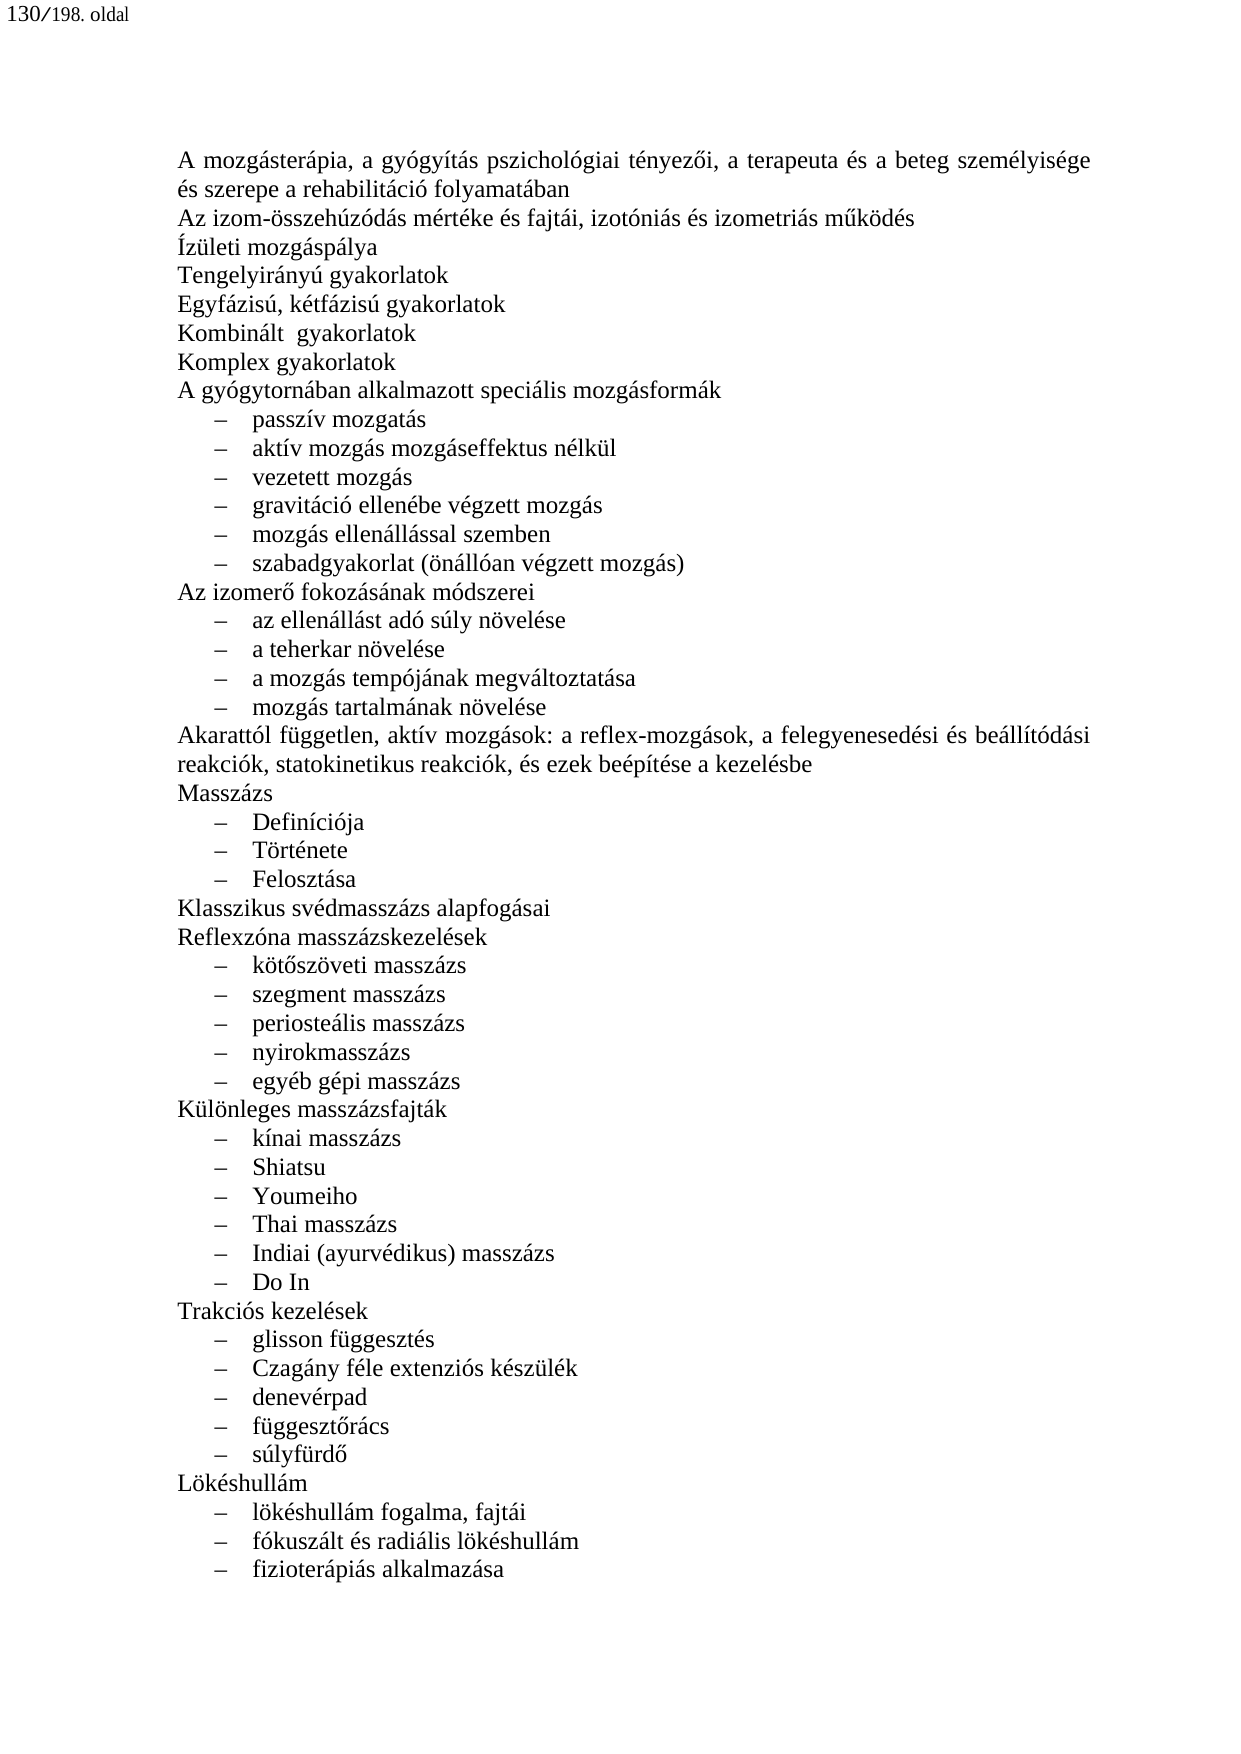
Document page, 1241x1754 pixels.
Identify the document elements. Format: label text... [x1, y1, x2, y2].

list Shiatsu [214, 1152, 1134, 1181]
text Trakciós kezelések [177, 1296, 1134, 1324]
list kínai masszázs [214, 1123, 1134, 1152]
list a teherkar növelése [214, 634, 1134, 663]
list aktív mozgás mozgáseffektus nélkül [214, 433, 1134, 462]
list Czagány féle extenziós készülék [214, 1353, 1134, 1382]
list mozgás ellenállással szemben [214, 519, 1134, 548]
list lökéshullám fogalma, fajtái [214, 1497, 1134, 1526]
text Masszázs [177, 778, 1134, 807]
list glisson függesztés [214, 1324, 1134, 1353]
list egyéb gépi masszázs Különleges masszázsfajták [177, 1066, 460, 1123]
list Youmeiho [214, 1181, 1134, 1209]
list Definíciója [214, 807, 1134, 836]
list fizioterápiás alkalmazása [214, 1554, 1134, 1583]
list súlyfürdő Lökéshullám [177, 1439, 348, 1497]
list Thai masszázs [214, 1209, 1134, 1238]
list gravitáció ellenébe végzett mozgás [214, 491, 1134, 519]
text A mozgásterápia, a gyógyítás pszichológiai tényezői, a terapeuta és a beteg személyisége és szerepe a rehabilitáció folyamatában [177, 145, 1093, 203]
text Klasszikus svédmasszázs alapfogásai Reflexzóna masszázskezelések [177, 893, 552, 951]
list függesztőrács [214, 1411, 1134, 1439]
list periosteális masszázs [214, 1008, 1134, 1037]
text A gyógytornában alkalmazott speciális mozgásformák [177, 376, 1134, 404]
list fókuszált és radiális lökéshullám [214, 1526, 1134, 1554]
text Akarattól független, aktív mozgások: a reflex-mozgások, a felegyenesedési és beállítódási reakciók, statokinetikus reakciók, és ezek beépítése a kezelésbe [177, 721, 1134, 778]
list az ellenállást adó súly növelése [214, 606, 1134, 634]
list Felosztása [214, 864, 1134, 893]
list szegment masszázs [214, 979, 1134, 1008]
list Története [214, 836, 1134, 864]
list a mozgás tempójának megváltoztatása [214, 663, 1134, 692]
list denevérpad [214, 1382, 1134, 1411]
text Az izom-összehúzódás mértéke és fajtái, izotóniás és izometriás működés Ízületi mozgáspálya [177, 203, 917, 261]
list Do In [214, 1267, 1134, 1296]
list vezetett mozgás [214, 462, 1134, 491]
list passzív mozgatás [214, 404, 1134, 433]
list Indiai (ayurvédikus) masszázs [214, 1238, 1134, 1267]
list szabadgyakorlat (önállóan végzett mozgás) Az izomerő fokozásának módszerei [177, 548, 684, 606]
list mozgás tartalmának növelése [214, 692, 1134, 721]
list nyirokmasszázs [214, 1037, 1134, 1066]
list kötőszöveti masszázs [214, 951, 1134, 979]
text Tengelyirányú gyakorlatok [177, 261, 1134, 289]
text Egyfázisú, kétfázisú gyakorlatok Kombinált gyakorlatok Komplex gyakorlatok [177, 289, 507, 376]
